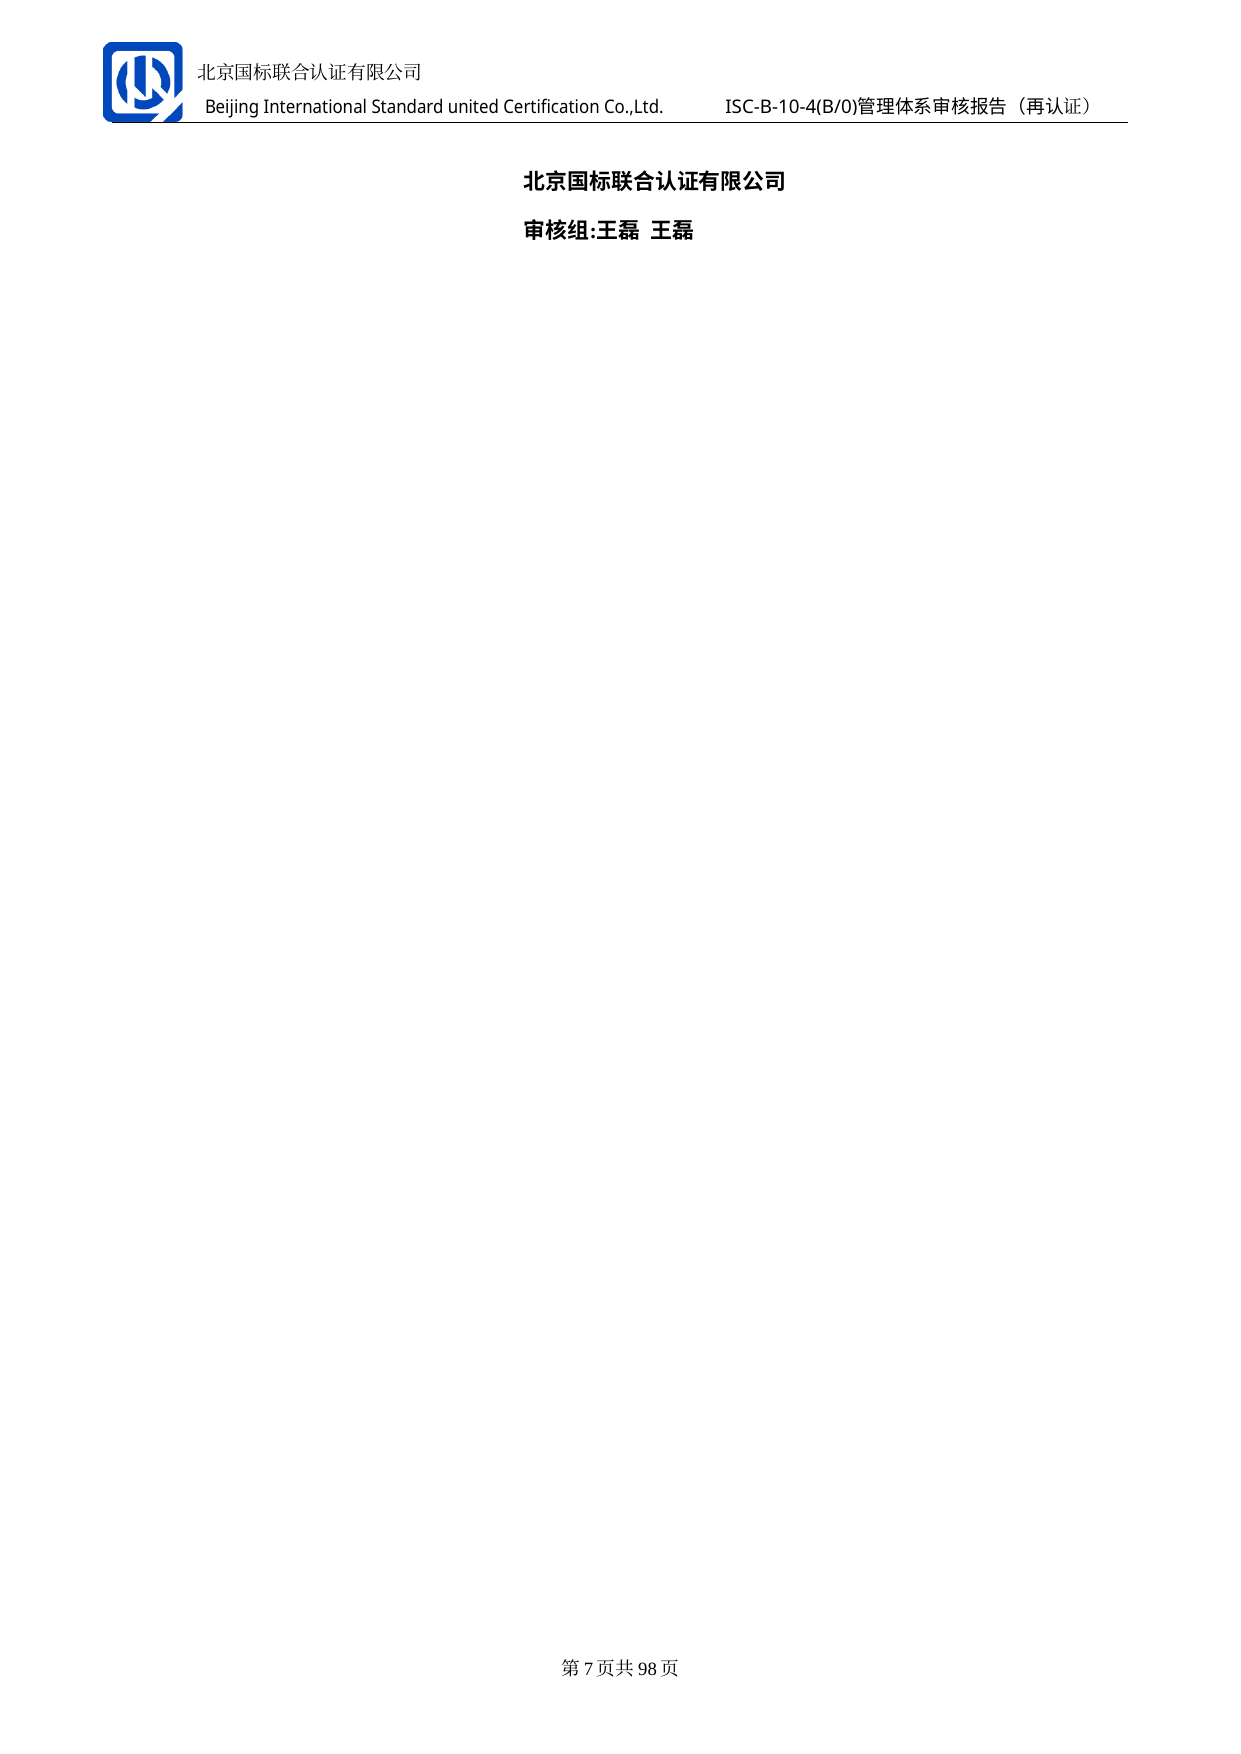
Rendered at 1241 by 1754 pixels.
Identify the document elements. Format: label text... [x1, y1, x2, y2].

text 审核组:王磊 王磊 [112, 212, 1128, 245]
text 北京国标联合认证有限公司 [112, 163, 1128, 196]
picture [103, 42, 183, 122]
